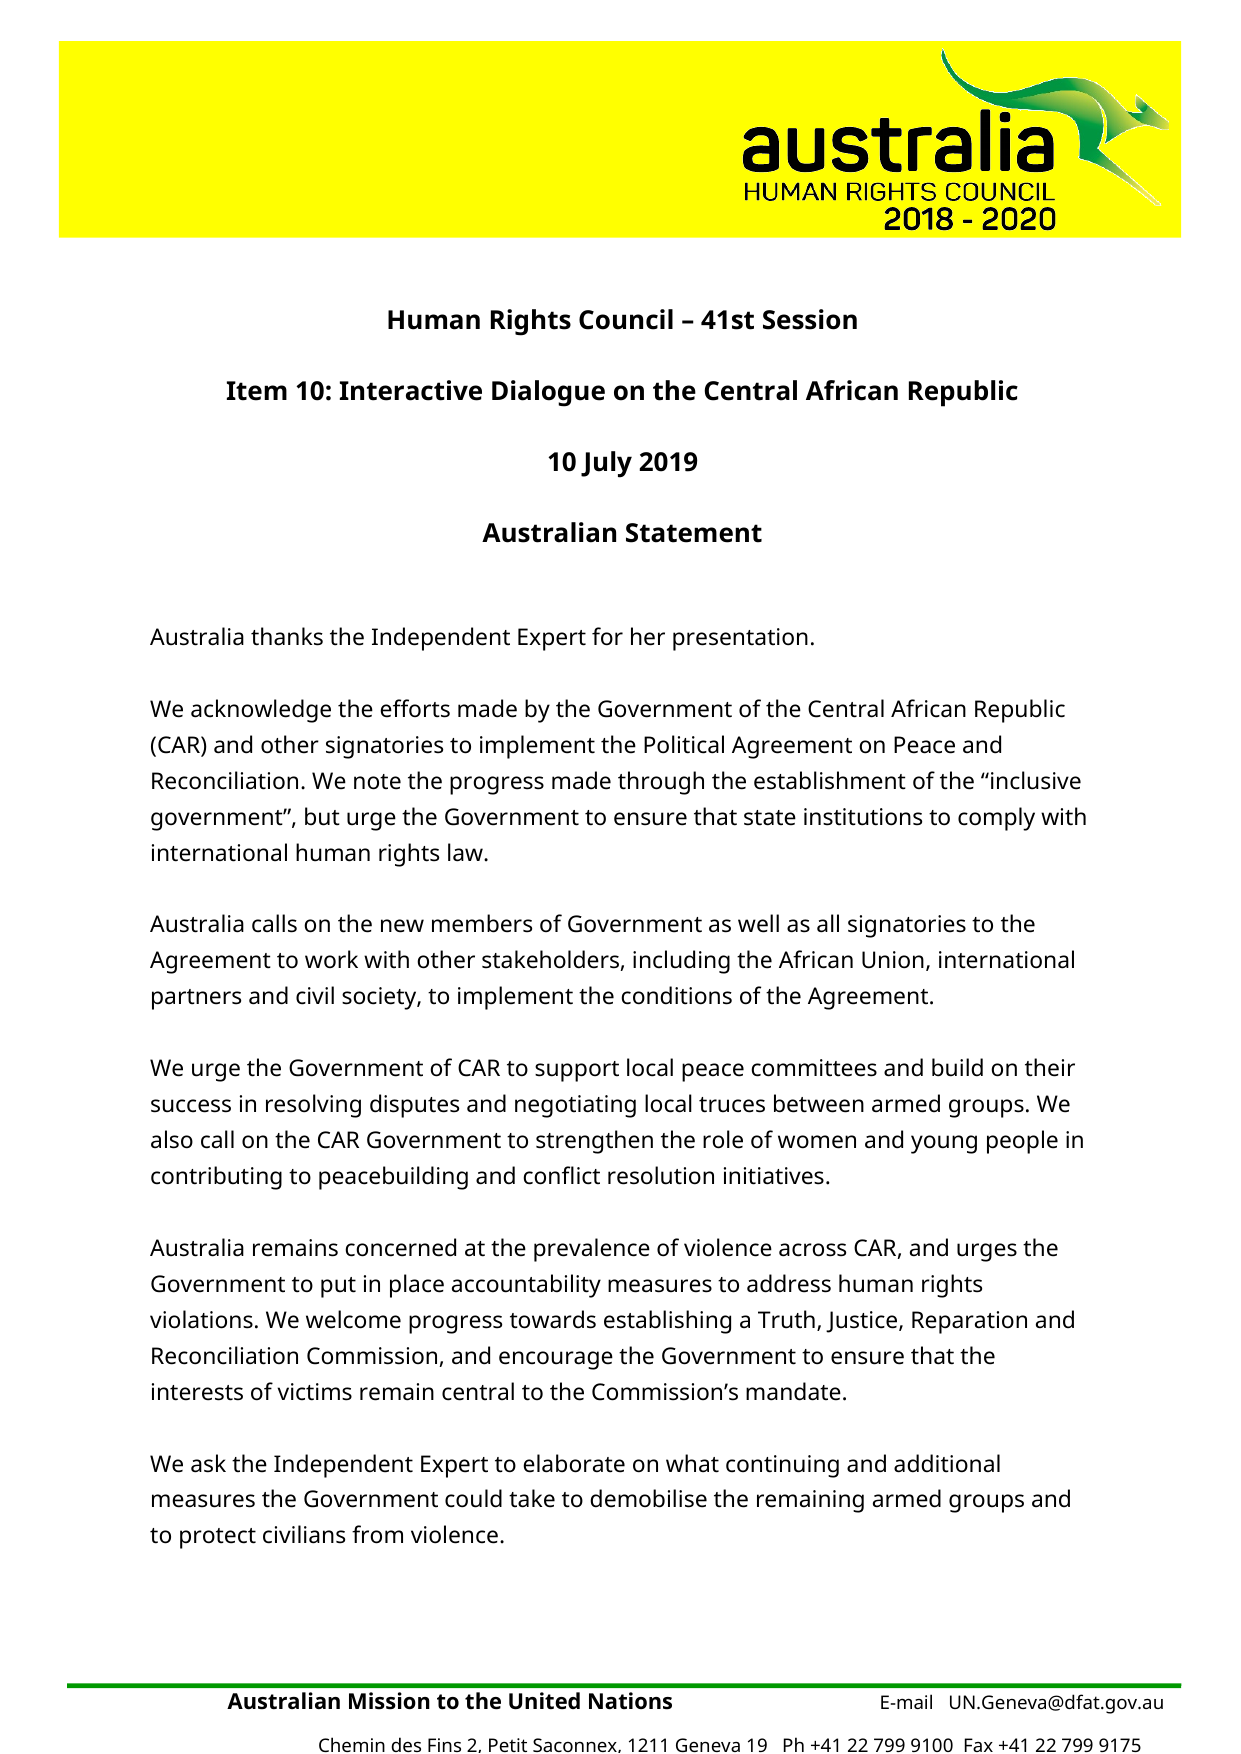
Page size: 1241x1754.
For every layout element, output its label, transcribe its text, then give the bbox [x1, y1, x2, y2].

picture [737, 48, 1169, 251]
text Australia thanks the Independent Expert for her presentation. [150, 621, 1090, 652]
text 10 July 2019 [150, 443, 1095, 479]
text Australia calls on the new members of Government as well as all signatories to the Agreement to work with other stakeholders, including the African Union, international partners and civil society, to implement the conditions of the Agreement. [150, 908, 1090, 1012]
text We acknowledge the efforts made by the Government of the Central African Republic (CAR) and other signatories to implement the Political Agreement on Peace and Reconciliation. We note the progress made through the establishment of the “inclusive government”, but urge the Government to ensure that state institutions to comply with international human rights law. [150, 693, 1090, 868]
text We ask the Independent Expert to elaborate on what continuing and additional measures the Government could take to demobilise the remaining armed groups and to protect civilians from violence. [150, 1447, 1090, 1551]
text Item 10: Interactive Dialogue on the Central African Republic [150, 372, 1095, 408]
text Australian Statement [150, 514, 1095, 550]
text We urge the Government of CAR to support local peace committees and build on their success in resolving disputes and negotiating local truces between armed groups. We also call on the CAR Government to strengthen the role of women and young people in contributing to peacebuilding and conflict resolution initiatives. [150, 1052, 1090, 1191]
text Human Rights Council – 41st Session [150, 301, 1095, 337]
text Australia remains concerned at the prevalence of violence across CAR, and urges the Government to put in place accountability measures to address human rights violations. We welcome progress towards establishing a Truth, Justice, Reparation and Reconciliation Commission, and encourage the Government to ensure that the interests of victims remain central to the Commission’s mandate. [150, 1232, 1090, 1407]
